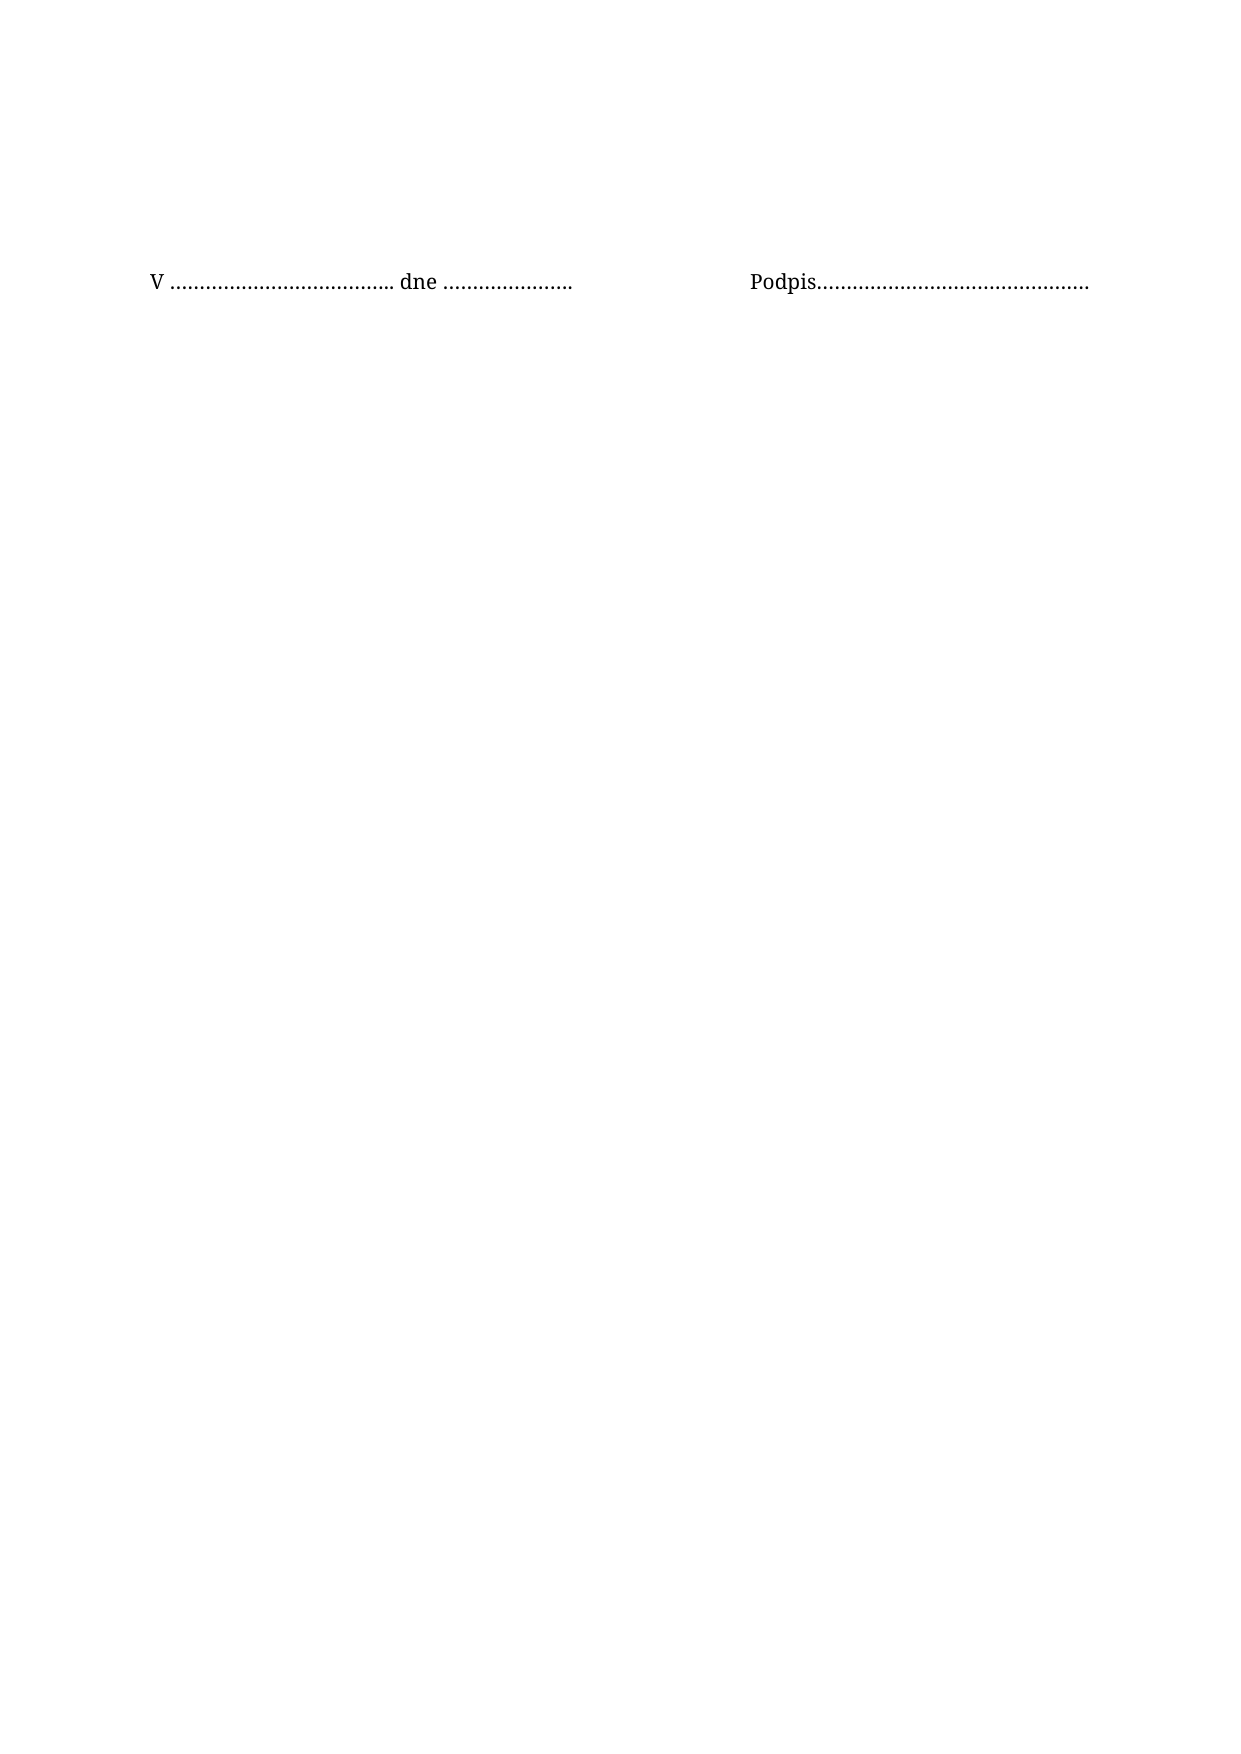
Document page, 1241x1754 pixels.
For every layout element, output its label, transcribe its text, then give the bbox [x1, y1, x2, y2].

text V ……………………………….. dne …………………. Podpis………………………………………. [150, 267, 1090, 296]
